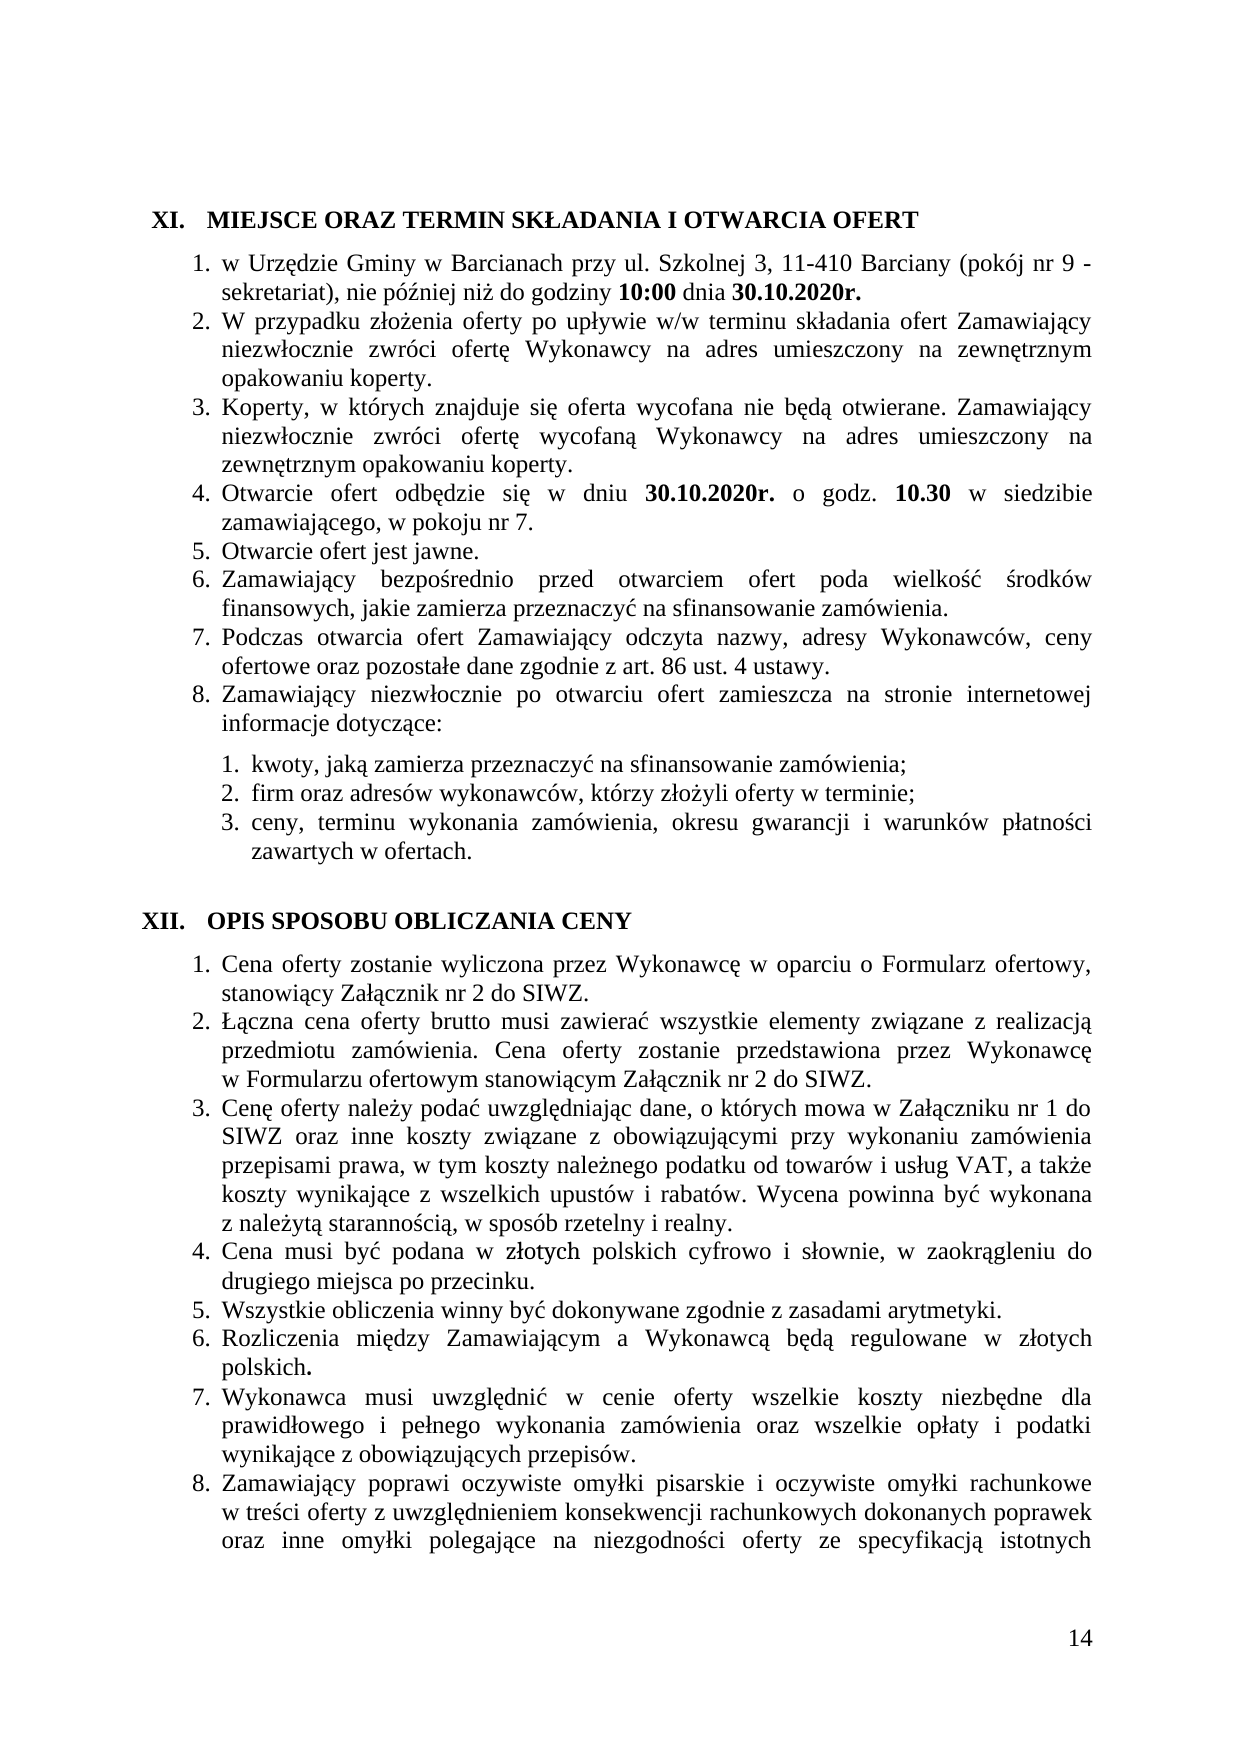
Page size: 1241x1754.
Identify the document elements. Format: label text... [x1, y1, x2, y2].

list kwoty, jaką zamierza przeznaczyć na sfinansowanie zamówienia; [221, 749, 1093, 778]
list Wykonawca musi uwzględnić w cenie oferty wszelkie koszty niezbędne dla prawidłowego i pełnego wykonania zamówienia oraz wszelkie opłaty i podatki wynikające z obowiązujących przepisów. [192, 1382, 1093, 1468]
list Cena musi być podana w złotych polskich cyfrowo i słownie, w zaokrągleniu do drugiego miejsca po przecinku. [192, 1236, 1093, 1295]
list Zamawiający bezpośrednio przed otwarciem ofert poda wielkość środków finansowych, jakie zamierza przeznaczyć na sfinansowanie zamówienia. [192, 564, 1093, 622]
list w Urzędzie Gminy w Barcianach przy ul. Szkolnej 3, 11-410 Barciany (pokój nr 9 - sekretariat), nie później niż do godziny 10:00 dnia 30.10.2020r. [192, 248, 1093, 306]
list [192, 1468, 1093, 1554]
list Rozliczenia między Zamawiającym a Wykonawcą będą regulowane w złotych polskich. [192, 1323, 1093, 1382]
list Zamawiający niezwłocznie po otwarciu ofert zamieszcza na stronie internetowej informacje dotyczące: [192, 679, 1093, 737]
list Cenę oferty należy podać uwzględniając dane, o których mowa w Załączniku nr 1 do SIWZ oraz inne koszty związane z obowiązującymi przy wykonaniu zamówienia przepisami prawa, w tym koszty należnego podatku od towarów i usług VAT, a także koszty wynikające z wszelkich upustów i rabatów. Wycena powinna być wykonana z należytą starannością, w sposób rzetelny i realny. [192, 1093, 1093, 1236]
list OPIS SPOSOBU OBLICZANIA CENY [185, 906, 1093, 934]
list Łączna cena oferty brutto musi zawierać wszystkie elementy związane z realizacją przedmiotu zamówienia. Cena oferty zostanie przedstawiona przez Wykonawcę w Formularzu ofertowym stanowiącym Załącznik nr 2 do SIWZ. [192, 1006, 1093, 1093]
list Wszystkie obliczenia winny być dokonywane zgodnie z zasadami arytmetyki. [192, 1295, 1093, 1323]
list W przypadku złożenia oferty po upływie w/w terminu składania ofert Zamawiający niezwłocznie zwróci ofertę Wykonawcy na adres umieszczony na zewnętrznym opakowaniu koperty. [192, 306, 1093, 392]
list firm oraz adresów wykonawców, którzy złożyli oferty w terminie; [221, 778, 1093, 807]
list ceny, terminu wykonania zamówienia, okresu gwarancji i warunków płatności zawartych w ofertach. [221, 807, 1093, 864]
list Podczas otwarcia ofert Zamawiający odczyta nazwy, adresy Wykonawców, ceny ofertowe oraz pozostałe dane zgodnie z art. 86 ust. 4 ustawy. [192, 622, 1093, 679]
list Otwarcie ofert jest jawne. [192, 536, 1093, 564]
list Koperty, w których znajduje się oferta wycofana nie będą otwierane. Zamawiający niezwłocznie zwróci ofertę wycofaną Wykonawcy na adres umieszczony na zewnętrznym opakowaniu koperty. [192, 392, 1093, 478]
list Cena oferty zostanie wyliczona przez Wykonawcę w oparciu o Formularz ofertowy, stanowiący Załącznik nr 2 do SIWZ. [192, 949, 1093, 1006]
list Otwarcie ofert odbędzie się w dniu 30.10.2020r. o godz. 10.30 w siedzibie zamawiającego, w pokoju nr 7. [192, 478, 1093, 536]
list MIEJSCE ORAZ TERMIN SKŁADANIA I OTWARCIA OFERT [185, 205, 1093, 234]
